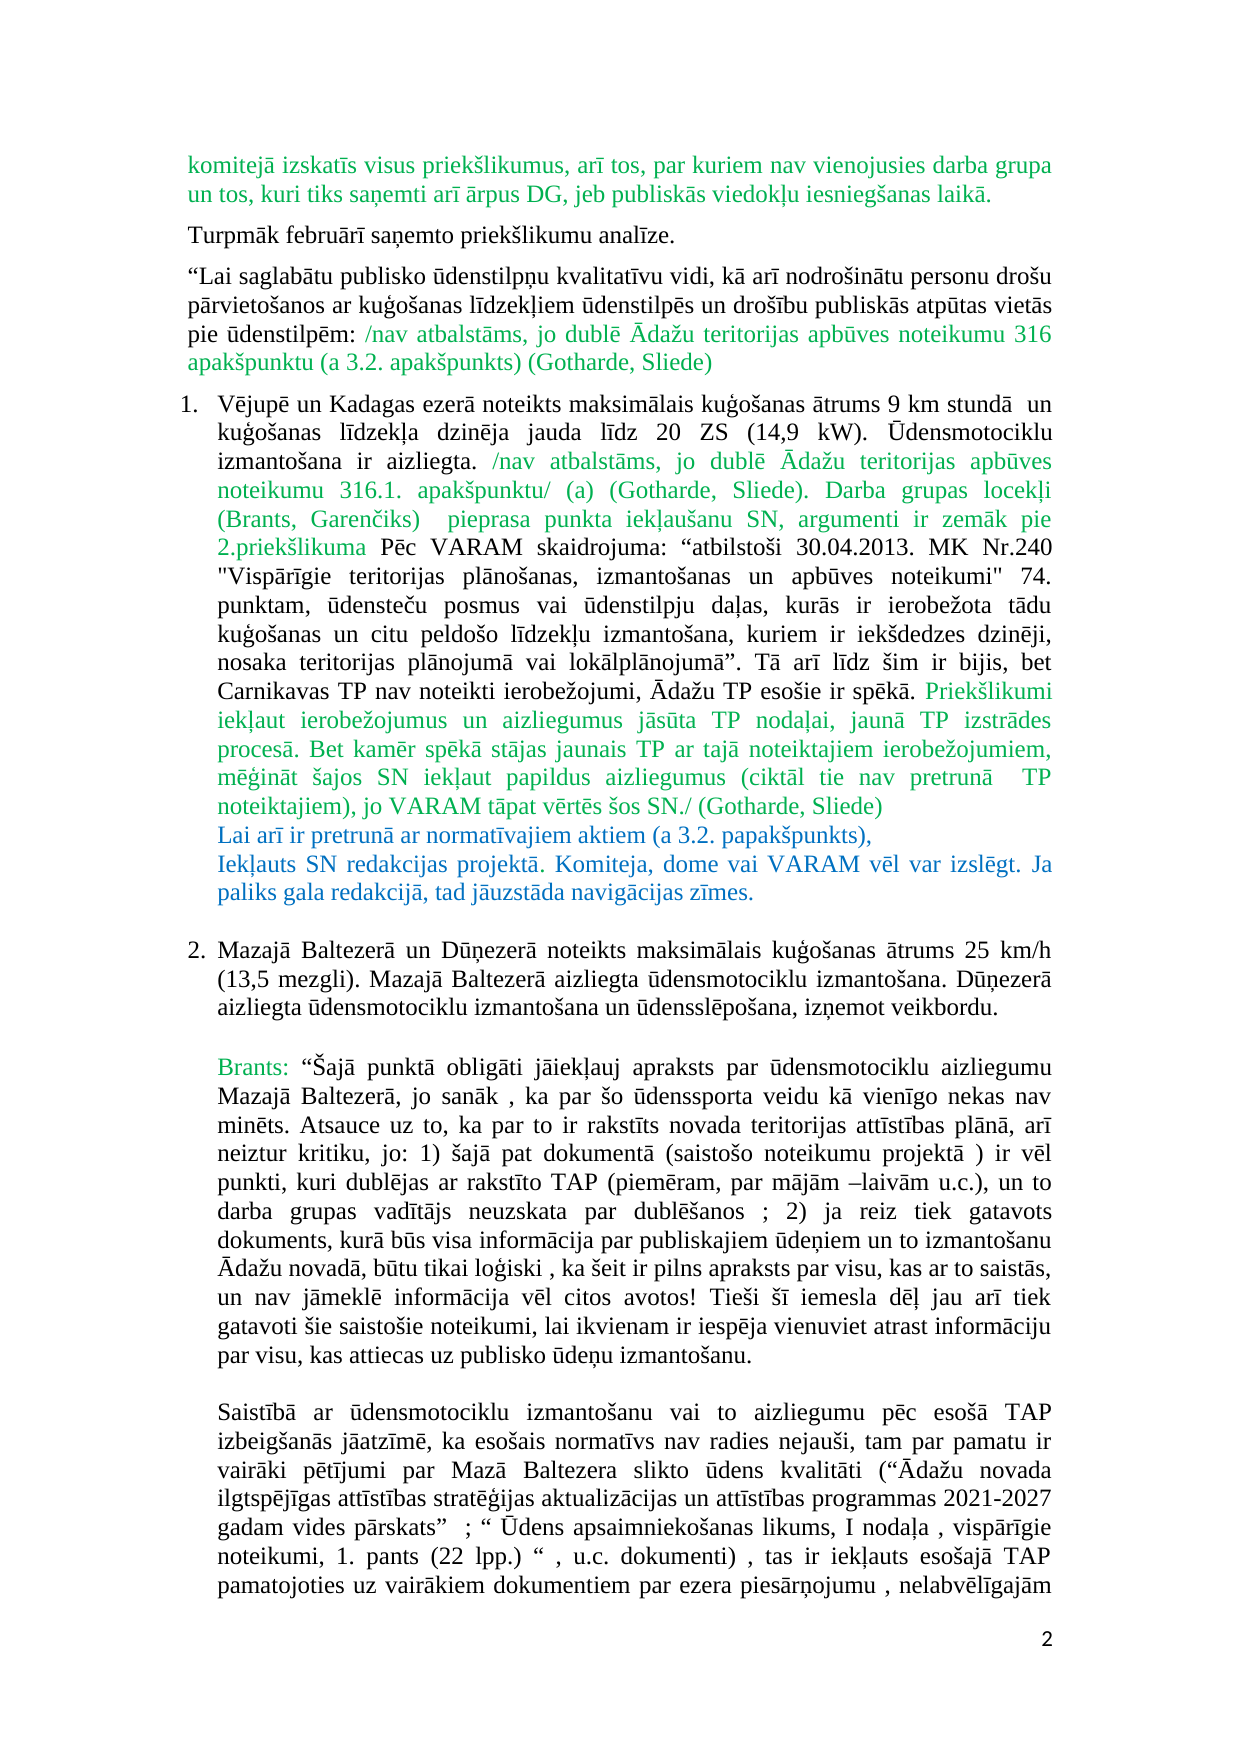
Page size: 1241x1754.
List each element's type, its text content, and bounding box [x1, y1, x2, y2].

list Vējupē un Kadagas ezerā noteikts maksimālais kuģošanas ātrums 9 km stundā un kuģošanas līdzekļa dzinēja jauda līdz 20 ZS (14,9 kW). Ūdensmotociklu izmantošana ir aizliegta. /nav atbalstāms, jo dublē Ādažu teritorijas apbūves noteikumu 316.1. apakšpunktu/ (a) (Gotharde, Sliede). Darba grupas locekļi (Brants, Garenčiks) pieprasa punkta iekļaušanu SN, argumenti ir zemāk pie 2.priekšlikuma Pēc VARAM skaidrojuma: “atbilstoši 30.04.2013. MK Nr.240 "Vispārīgie teritorijas plānošanas, izmantošanas un apbūves noteikumi" 74. punktam, ūdensteču posmus vai ūdenstilpju daļas, kurās ir ierobežota tādu kuģošanas un citu peldošo līdzekļu izmantošana, kuriem ir iekšdedzes dzinēji, nosaka teritorijas plānojumā vai lokālplānojumā”. Tā arī līdz šim ir bijis, bet Carnikavas TP nav noteikti ierobežojumi, Ādažu TP esošie ir spēkā. Priekšlikumi iekļaut ierobežojumus un aizliegumus jāsūta TP nodaļai, jaunā TP izstrādes procesā. Bet kamēr spēkā stājas jaunais TP ar tajā noteiktajiem ierobežojumiem, mēģināt šajos SN iekļaut papildus aizliegumus (ciktāl tie nav pretrunā TP noteiktajiem), jo VARAM tāpat vērtēs šos SN./ (Gotharde, Sliede) [179, 389, 1053, 820]
text Turpmāk februārī saņemto priekšlikumu analīze. [187, 220, 1053, 249]
list Iekļauts SN redakcijas projektā. Komiteja, dome vai VARAM vēl var izslēgt. Ja paliks gala redakcijā, tad jāuzstāda navigācijas zīmes. [217, 849, 1053, 906]
list Lai arī ir pretrunā ar normatīvajiem aktiem (a 3.2. papakšpunkts), [217, 820, 1053, 849]
list Brants: “Šajā punktā obligāti jāiekļauj apraksts par ūdensmotociklu aizliegumu Mazajā Baltezerā, jo sanāk , ka par šo ūdenssporta veidu kā vienīgo nekas nav minēts. Atsauce uz to, ka par to ir rakstīts novada teritorijas attīstības plānā, arī neiztur kritiku, jo: 1) šajā pat dokumentā (saistošo noteikumu projektā ) ir vēl punkti, kuri dublējas ar rakstīto TAP (piemēram, par mājām –laivām u.c.), un to darba grupas vadītājs neuzskata par dublēšanos ; 2) ja reiz tiek gatavots dokuments, kurā būs visa informācija par publiskajiem ūdeņiem un to izmantošanu Ādažu novadā, būtu tikai loģiski , ka šeit ir pilns apraksts par visu, kas ar to saistās, un nav jāmeklē informācija vēl citos avotos! Tieši šī iemesla dēļ jau arī tiek gatavoti šie saistošie noteikumi, lai ikvienam ir iespēja vienuviet atrast informāciju par visu, kas attiecas uz publisko ūdeņu izmantošanu. [217, 1052, 1053, 1368]
text “Lai saglabātu publisko ūdenstilpņu kvalitatīvu vidi, kā arī nodrošinātu personu drošu pārvietošanos ar kuģošanas līdzekļiem ūdenstilpēs un drošību publiskās atpūtas vietās pie ūdenstilpēm: /nav atbalstāms, jo dublē Ādažu teritorijas apbūves noteikumu 316 apakšpunktu (a 3.2. apakšpunkts) (Gotharde, Sliede) [187, 261, 1053, 376]
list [217, 1397, 1053, 1598]
list Mazajā Baltezerā un Dūņezerā noteikts maksimālais kuģošanas ātrums 25 km/h (13,5 mezgli). Mazajā Baltezerā aizliegta ūdensmotociklu izmantošana. Dūņezerā aizliegta ūdensmotociklu izmantošana un ūdensslēpošana, izņemot veikbordu. [187, 935, 1053, 1021]
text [187, 150, 1053, 207]
